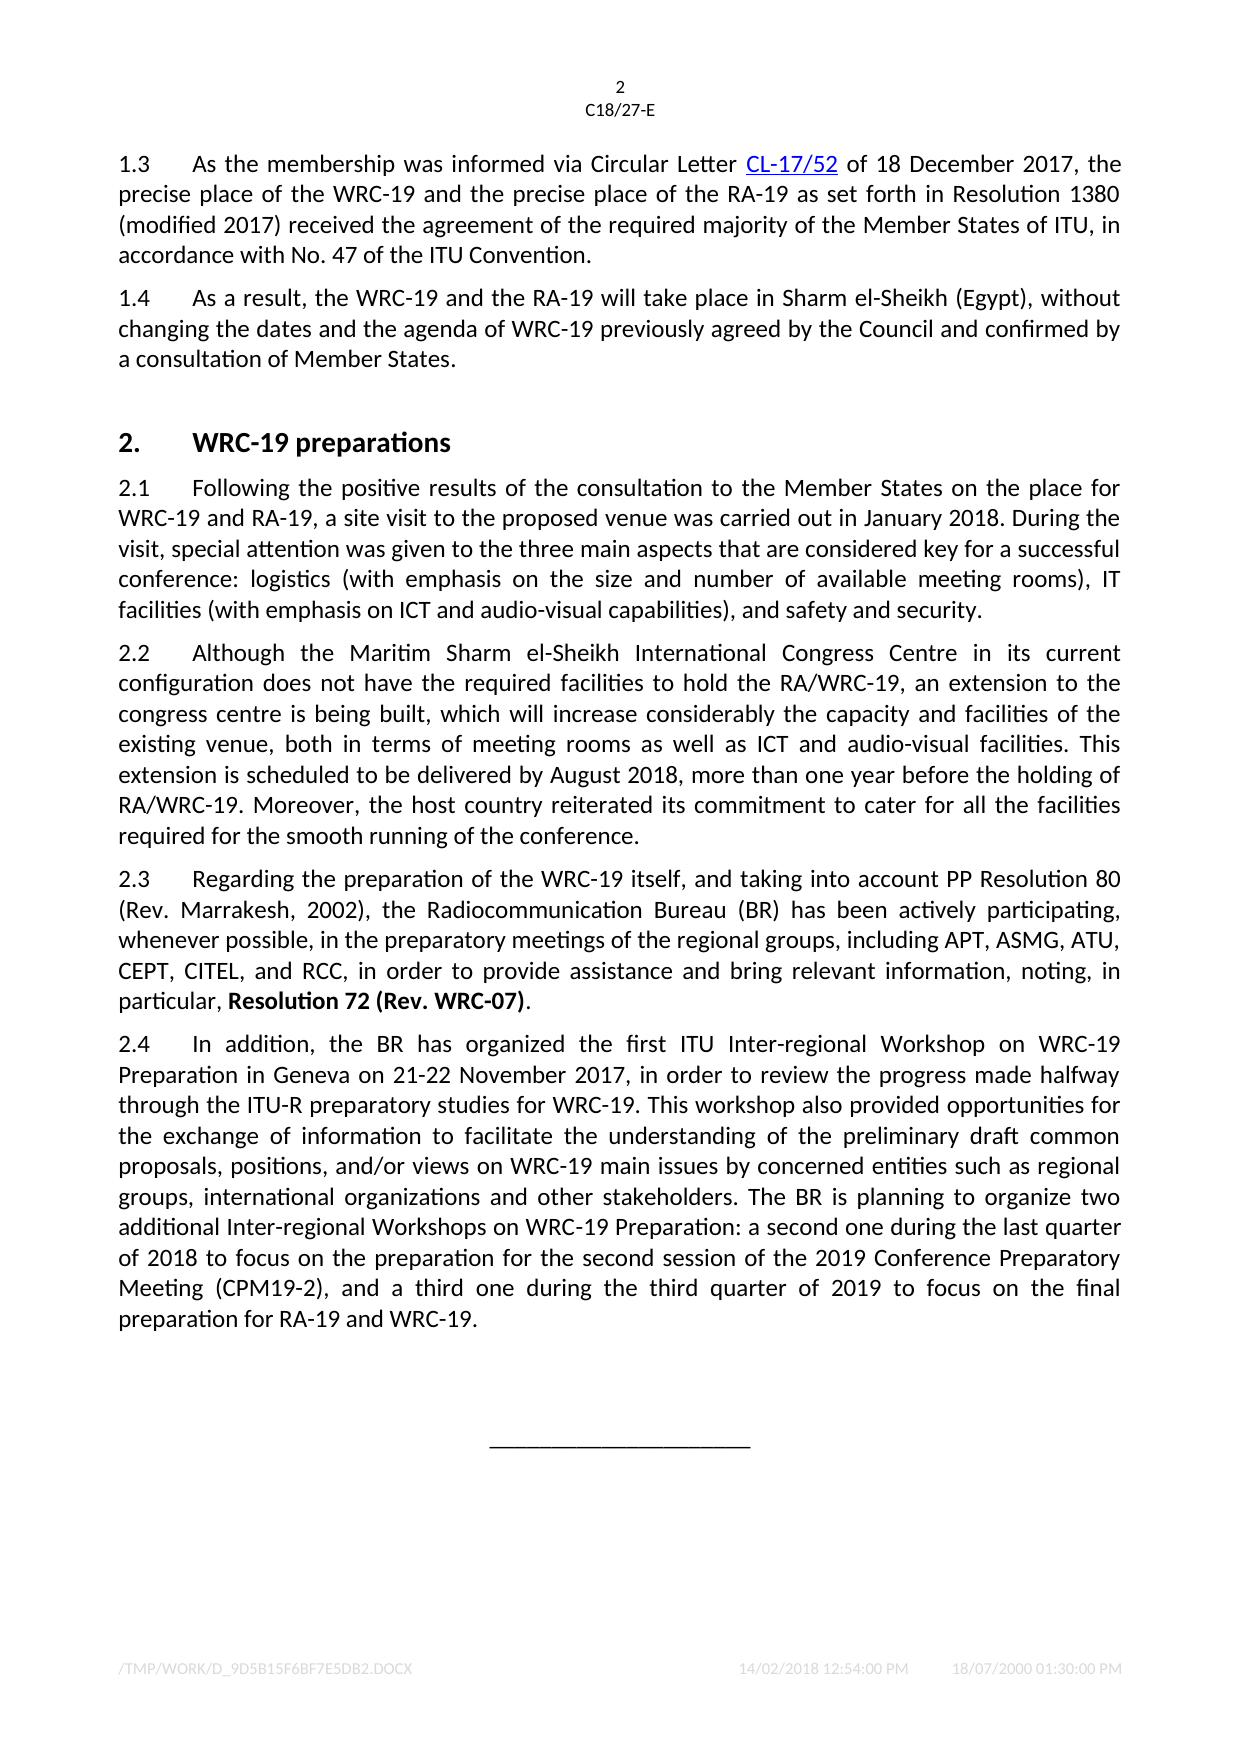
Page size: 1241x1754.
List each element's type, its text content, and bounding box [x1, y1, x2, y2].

text 2.2 Although the Maritim Sharm el-Sheikh International Congress Centre in its current configuration does not have the required facilities to hold the RA/WRC-19, an extension to the congress centre is being built, which will increase considerably the capacity and facilities of the existing venue, both in terms of meeting rooms as well as ICT and audio-visual facilities. This extension is scheduled to be delivered by August 2018, more than one year before the holding of RA/WRC-19. Moreover, the host country reiterated its commitment to cater for all the facilities required for the smooth running of the conference. [118, 637, 1122, 851]
text 2.3 Regarding the preparation of the WRC-19 itself, and taking into account PP Resolution 80 (Rev. Marrakesh, 2002), the Radiocommunication Bureau (BR) has been actively participating, whenever possible, in the preparatory meetings of the regional groups, including APT, ASMG, ATU, CEPT, CITEL, and RCC, in order to provide assistance and bring relevant information, noting, in particular, Resolution 72 (Rev. WRC-07). [118, 863, 1122, 1016]
text _____________________ [118, 1421, 1122, 1452]
text 1.3 As the membership was informed via Circular Letter CL-17/52 of 18 December 2017, the precise place of the WRC-19 and the precise place of the RA-19 as set forth in Resolution 1380 (modified 2017) received the agreement of the required majority of the Member States of ITU, in accordance with No. 47 of the ITU Convention. [118, 148, 1122, 270]
text 2.1 Following the positive results of the consultation to the Member States on the place for WRC-19 and RA-19, a site visit to the proposed venue was carried out in January 2018. During the visit, special attention was given to the three main aspects that are considered key for a successful conference: logistics (with emphasis on the size and number of available meeting rooms), IT facilities (with emphasis on ICT and audio-visual capabilities), and safety and security. [118, 472, 1122, 624]
text 1.4 As a result, the WRC-19 and the RA-19 will take place in Sharm el-Sheikh (Egypt), without changing the dates and the agenda of WRC-19 previously agreed by the Council and confirmed by a consultation of Member States. [118, 282, 1122, 374]
text 2.4 In addition, the BR has organized the first ITU Inter-regional Workshop on WRC-19 Preparation in Geneva on 21-22 November 2017, in order to review the progress made halfway through the ITU-R preparatory studies for WRC-19. This workshop also provided opportunities for the exchange of information to facilitate the understanding of the preliminary draft common proposals, positions, and/or views on WRC-19 main issues by concerned entities such as regional groups, international organizations and other stakeholders. The BR is planning to organize two additional Inter-regional Workshops on WRC-19 Preparation: a second one during the last quarter of 2018 to focus on the preparation for the second session of the 2019 Conference Preparatory Meeting (CPM19-2), and a third one during the third quarter of 2019 to focus on the final preparation for RA-19 and WRC-19. [118, 1028, 1122, 1333]
subtitle WRC-19 preparations [118, 424, 1122, 459]
